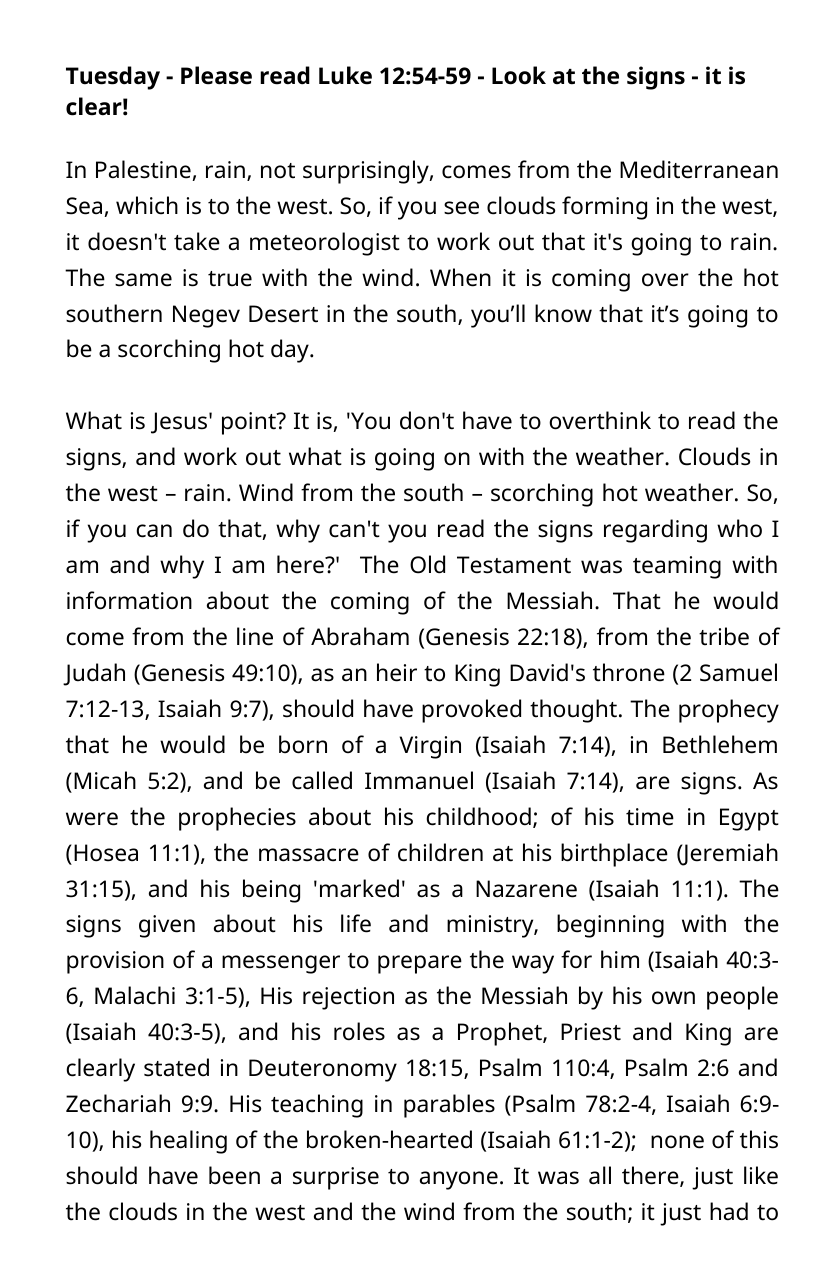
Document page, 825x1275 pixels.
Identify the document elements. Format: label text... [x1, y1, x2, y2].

text In Palestine, rain, not surprisingly, comes from the Mediterranean Sea, which is to the west. So, if you see clouds forming in the west, it doesn't take a meteorologist to work out that it's going to rain. The same is true with the wind. When it is coming over the hot southern Negev Desert in the south, you’ll know that it’s going to be a scorching hot day. [65, 154, 780, 365]
text Tuesday - Please read Luke 12:54-59 - Look at the signs - it is clear! [65, 60, 780, 122]
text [65, 405, 780, 1227]
